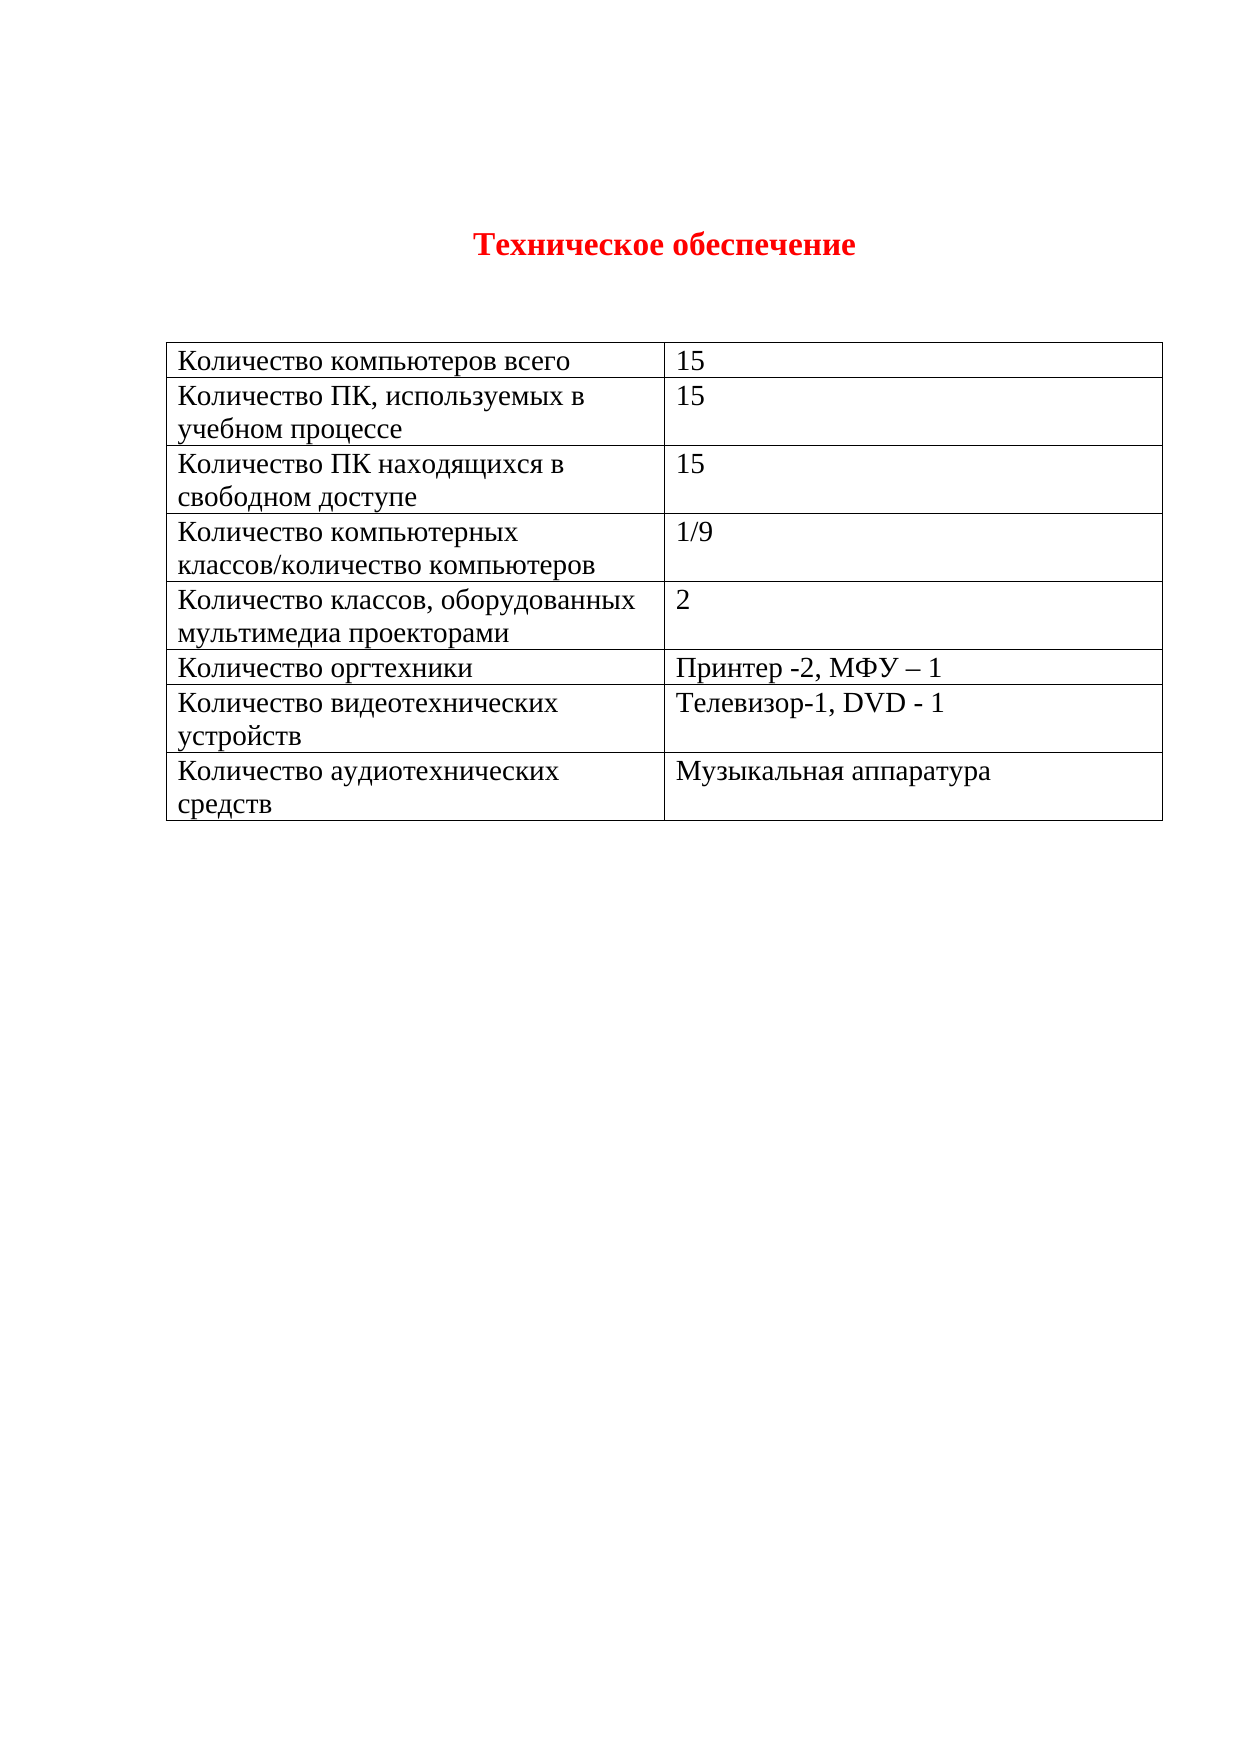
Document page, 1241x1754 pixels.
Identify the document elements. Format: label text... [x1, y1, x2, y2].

table_cell Количество оргтехники [167, 650, 664, 684]
table_cell 1/9 [665, 514, 1162, 581]
table_cell 15 [665, 446, 1162, 513]
table_cell Количество ПК находящихся в свободном доступе [167, 446, 664, 513]
table_cell Количество аудиотехнических средств [167, 753, 664, 820]
table_cell Количество компьютерных классов/количество компьютеров [167, 514, 664, 581]
text Техническое обеспечение [177, 224, 1152, 262]
table_cell 15 [665, 378, 1162, 445]
table_header 15 [665, 343, 1162, 377]
table_cell Принтер -2, МФУ – 1 [665, 650, 1162, 684]
table_cell Количество видеотехнических устройств [167, 685, 664, 752]
table_header Количество компьютеров всего [167, 343, 664, 377]
table_cell 2 [665, 582, 1162, 649]
table_cell Количество ПК, используемых в учебном процессе [167, 378, 664, 445]
table_cell Телевизор-1, DVD - 1 [665, 685, 1162, 752]
table_cell Музыкальная аппаратура [665, 753, 1162, 820]
table_cell Количество классов, оборудованных мультимедиа проекторами [167, 582, 664, 649]
